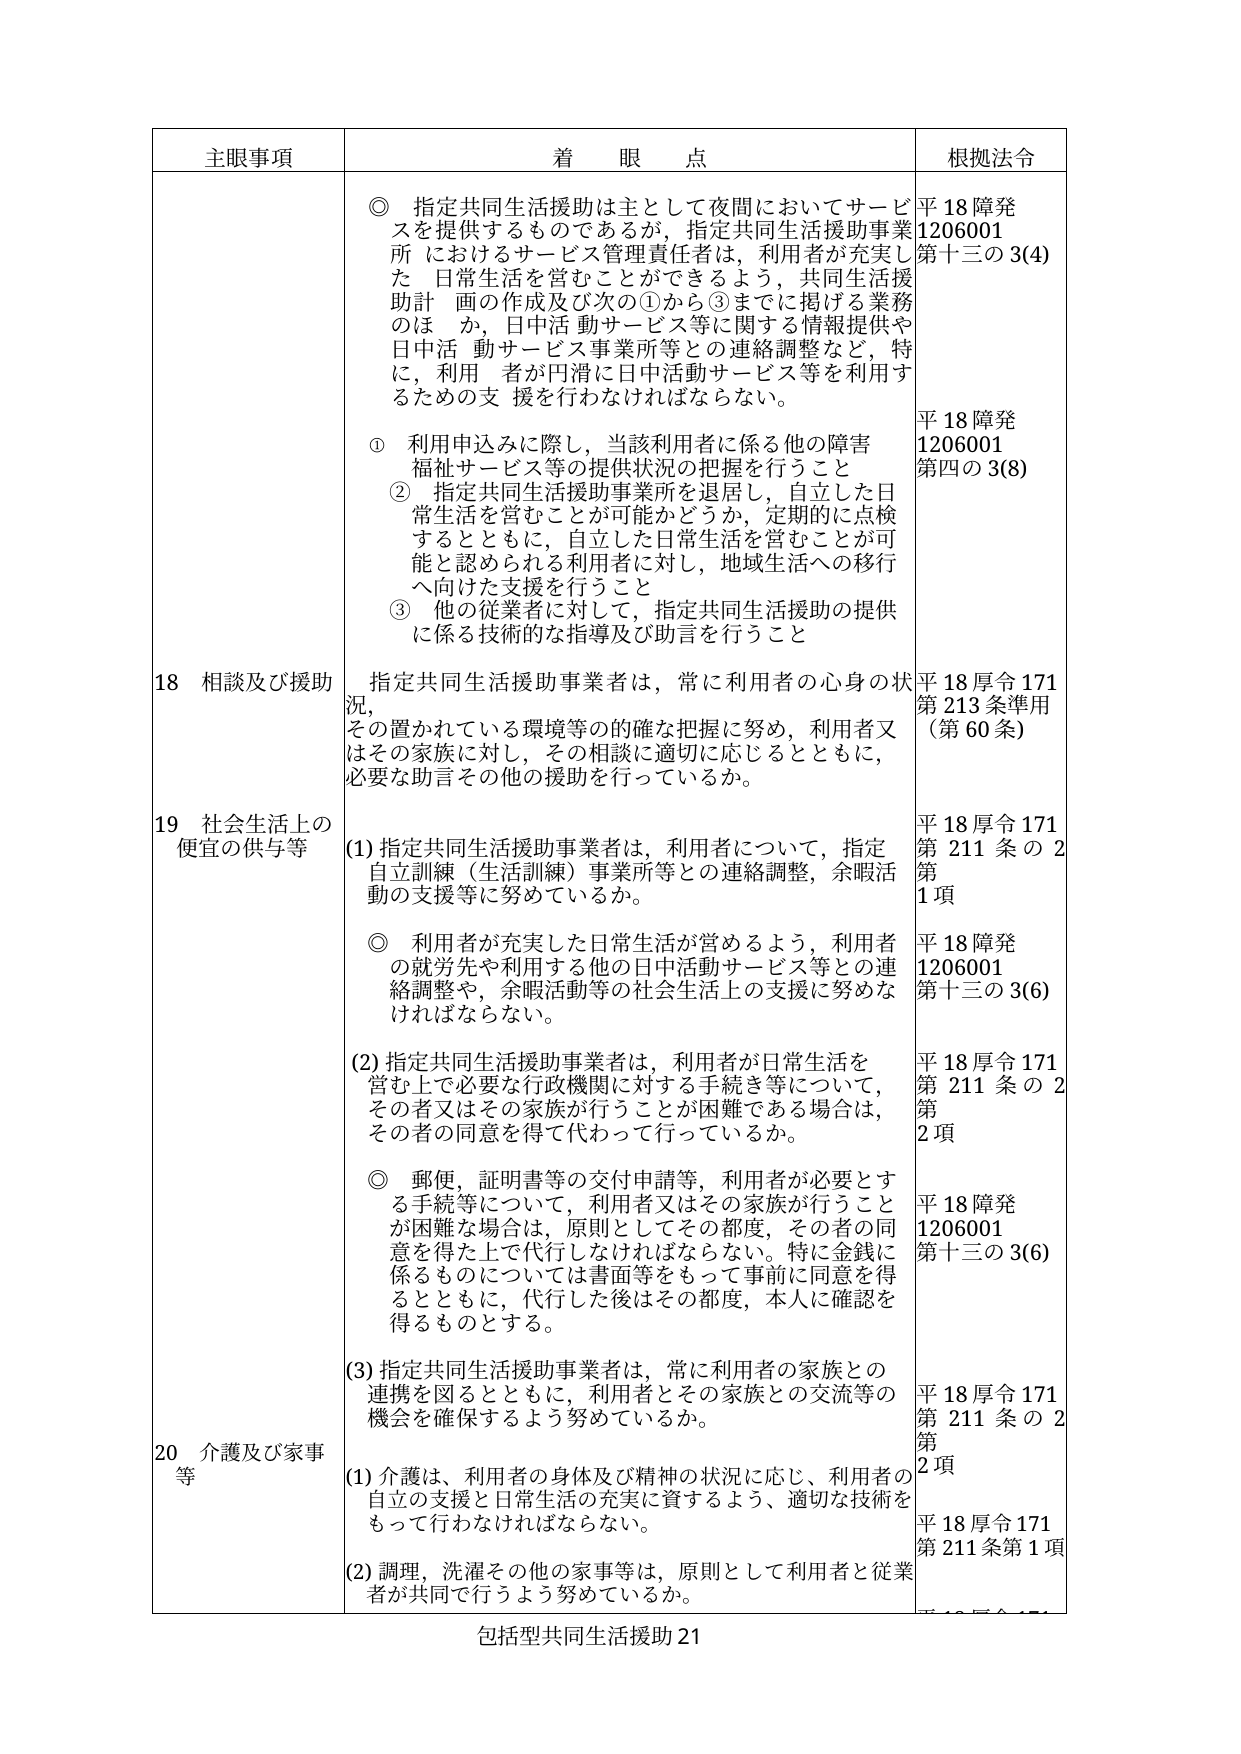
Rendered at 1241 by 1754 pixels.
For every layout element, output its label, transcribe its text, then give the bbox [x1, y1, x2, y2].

table_cell 平18障発 1206001 第十三の3(4) 平18障発 1206001 第四の3(8) 平18厚令171 第213条準用 （第60条) 平18厚令171 第211条の2第 1項 平18障発 1206001 第十三の3(6) 平18厚令171 第211条の2第 2項 平18障発 1206001 第十三の3(6) 平18厚令171 第211条の2第 2項 平18厚令171 第211条第1項 平18厚令171 第211条第2項 [916, 172, 1066, 1613]
table_cell ◎ 指定共同生活援助は主として夜間においてサービ スを提供するものであるが，指定共同生活援助事業所 におけるサービス管理責任者は，利用者が充実した 日常生活を営むことができるよう，共同生活援助計 画の作成及び次の①から③までに掲げる業務のほ か，日中活 動サービス等に関する情報提供や日中活 動サービス事業所等との連絡調整など，特に，利用 者が円滑に日中活動サービス等を利用するための支 援を行わなければならない。 ① 利用申込みに際し，当該利用者に係る他の障害 福祉サービス等の提供状況の把握を行うこと ② 指定共同生活援助事業所を退居し，自立した日 常生活を営むことが可能かどうか，定期的に点検 するとともに，自立した日常生活を営むことが可 能と認められる利用者に対し，地域生活への移行 へ向けた支援を行うこと ③ 他の従業者に対して，指定共同生活援助の提供 に係る技術的な指導及び助言を行うこと 指定共同生活援助事業者は，常に利用者の心身の状況， その置かれている環境等の的確な把握に努め，利用者又 はその家族に対し，その相談に適切に応じるとともに， 必要な助言その他の援助を行っているか。 (1) 指定共同生活援助事業者は，利用者について，指定 自立訓練（生活訓練）事業所等との連絡調整，余暇活 動の支援等に努めているか。 ◎ 利用者が充実した日常生活が営めるよう，利用者 の就労先や利用する他の日中活動サービス等との連 絡調整や，余暇活動等の社会生活上の支援に努めな ければならない。 (2) 指定共同生活援助事業者は，利用者が日常生活を 営む上で必要な行政機関に対する手続き等について， その者又はその家族が行うことが困難である場合は， その者の同意を得て代わって行っているか。 ◎ 郵便，証明書等の交付申請等，利用者が必要とす る手続等について，利用者又はその家族が行うこと が困難な場合は，原則としてその都度，その者の同 意を得た上で代行しなければならない。特に金銭に 係るものについては書面等をもって事前に同意を得 るとともに，代行した後はその都度，本人に確認を 得るものとする。 (3) 指定共同生活援助事業者は，常に利用者の家族との 連携を図るとともに，利用者とその家族との交流等の 機会を確保するよう努めているか。 (1) 介護は、利用者の身体及び精神の状況に応じ、利用者の自立の支援と日常生活の充実に資するよう、適切な技術をもって行わなければならない。 (2) 調理，洗濯その他の家事等は，原則として利用者と従業者が共同で行うよう努めているか。 [345, 172, 915, 1613]
table_header 着 眼 点 [345, 129, 915, 171]
table_header 主眼事項 [153, 129, 344, 171]
table_header 根拠法令 [916, 129, 1066, 171]
table_cell 18 相談及び援助 19 社会生活上の 便宜の供与等 20 介護及び家事 等 [153, 172, 344, 1613]
